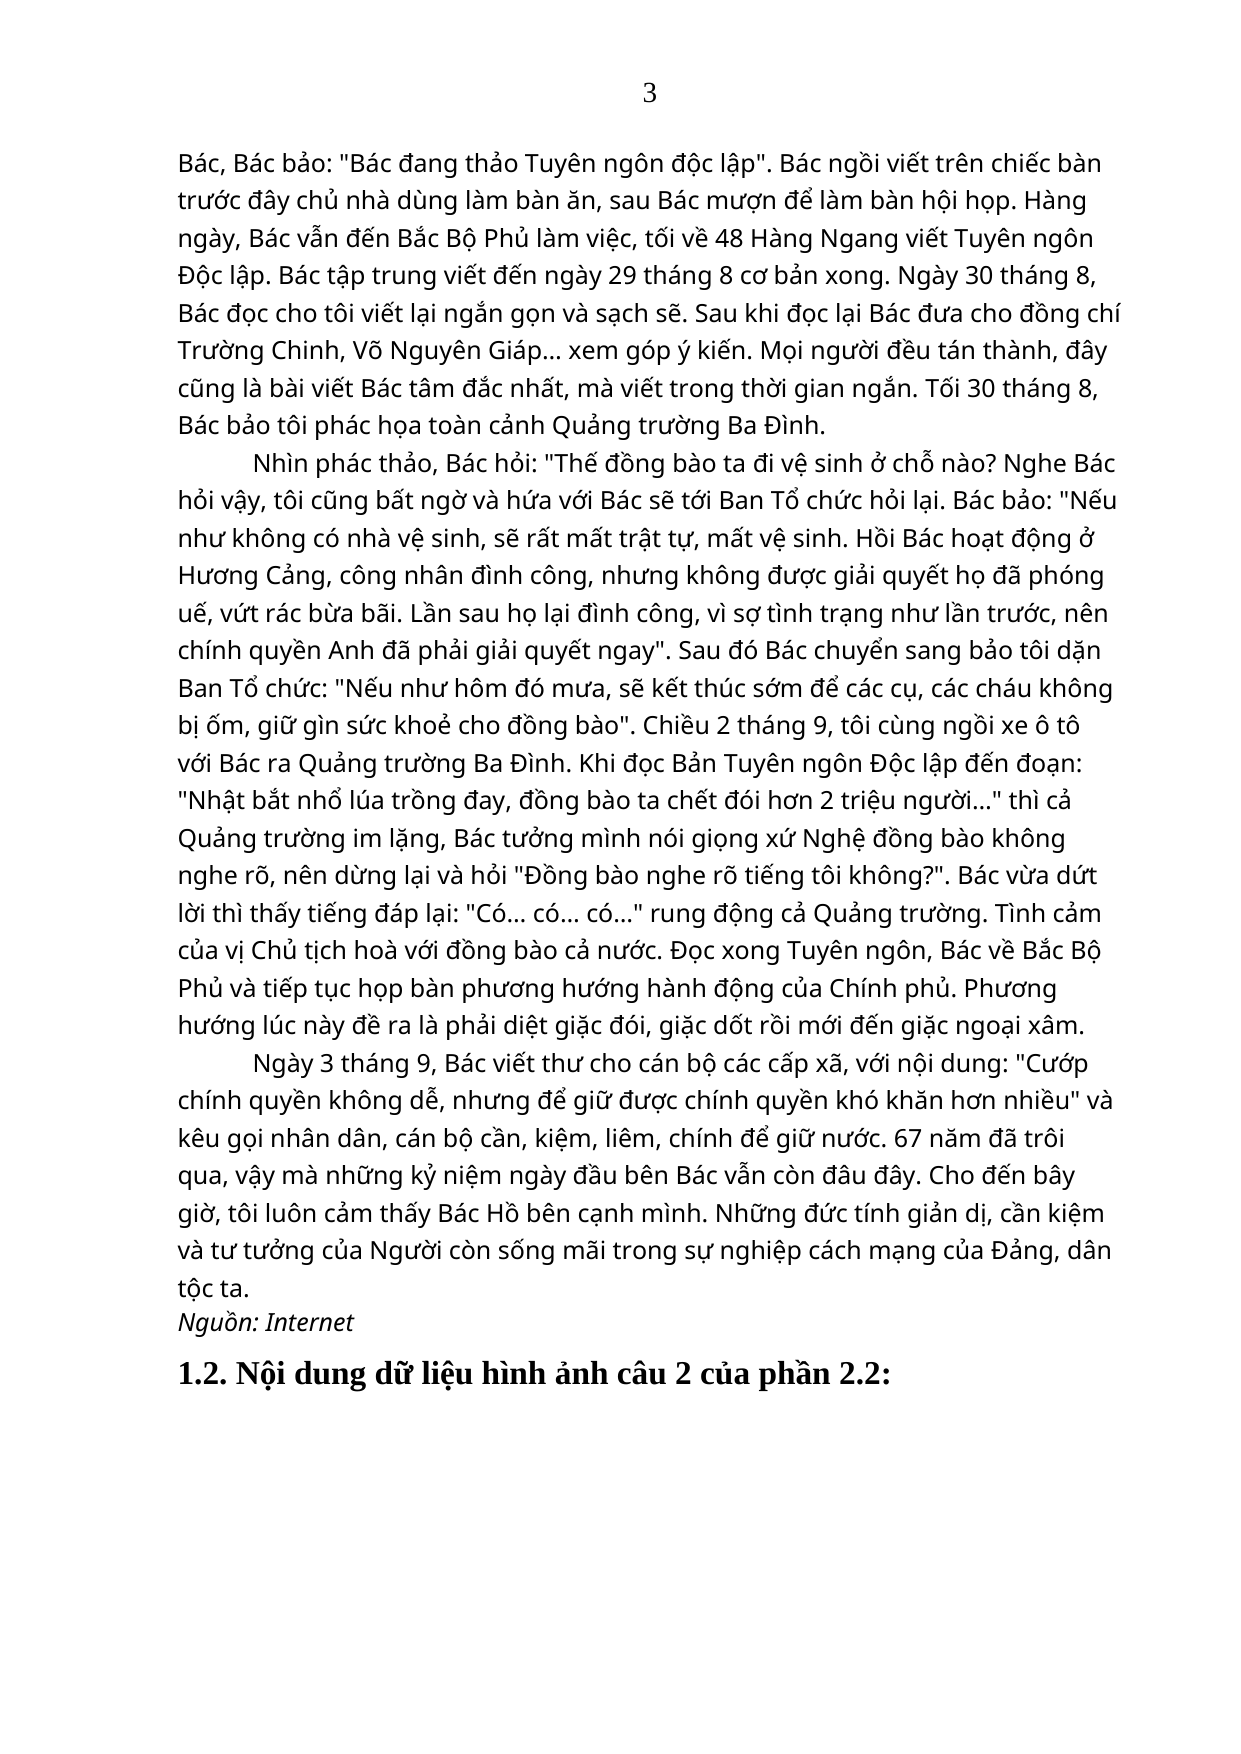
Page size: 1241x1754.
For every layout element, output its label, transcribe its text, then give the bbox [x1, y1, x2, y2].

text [177, 142, 1122, 442]
text 1.2. Nội dung dữ liệu hình ảnh câu 2 của phần 2.2: [177, 1351, 1122, 1392]
text Nguồn: Internet [177, 1304, 1122, 1339]
text Nhìn phác thảo, Bác hỏi: "Thế đồng bào ta đi vệ sinh ở chỗ nào? Nghe Bác hỏi vậy, tôi cũng bất ngờ và hứa với Bác sẽ tới Ban Tổ chức hỏi lại. Bác bảo: "Nếu như không có nhà vệ sinh, sẽ rất mất trật tự, mất vệ sinh. Hồi Bác hoạt động ở Hương Cảng, công nhân đình công, nhưng không được giải quyết họ đã phóng uế, vứt rác bừa bãi. Lần sau họ lại đình công, vì sợ tình trạng như lần trước, nên chính quyền Anh đã phải giải quyết ngay". Sau đó Bác chuyển sang bảo tôi dặn Ban Tổ chức: "Nếu như hôm đó mưa, sẽ kết thúc sớm để các cụ, các cháu không bị ốm, giữ gìn sức khoẻ cho đồng bào". Chiều 2 tháng 9, tôi cùng ngồi xe ô tô với Bác ra Quảng trường Ba Đình. Khi đọc Bản Tuyên ngôn Độc lập đến đoạn: "Nhật bắt nhổ lúa trồng đay, đồng bào ta chết đói hơn 2 triệu người…" thì cả Quảng trường im lặng, Bác tưởng mình nói giọng xứ Nghệ đồng bào không nghe rõ, nên dừng lại và hỏi "Đồng bào nghe rõ tiếng tôi không?". Bác vừa dứt lời thì thấy tiếng đáp lại: "Có… có… có…" rung động cả Quảng trường. Tình cảm của vị Chủ tịch hoà với đồng bào cả nước. Đọc xong Tuyên ngôn, Bác về Bắc Bộ Phủ và tiếp tục họp bàn phương hướng hành động của Chính phủ. Phương hướng lúc này đề ra là phải diệt giặc đói, giặc dốt rồi mới đến giặc ngoại xâm. [177, 442, 1122, 1042]
text Ngày 3 tháng 9, Bác viết thư cho cán bộ các cấp xã, với nội dung: "Cướp chính quyền không dễ, nhưng để giữ được chính quyền khó khăn hơn nhiều" và kêu gọi nhân dân, cán bộ cần, kiệm, liêm, chính để giữ nước. 67 năm đã trôi qua, vậy mà những kỷ niệm ngày đầu bên Bác vẫn còn đâu đây. Cho đến bây giờ, tôi luôn cảm thấy Bác Hồ bên cạnh mình. Những đức tính giản dị, cần kiệm và tư tưởng của Người còn sống mãi trong sự nghiệp cách mạng của Đảng, dân tộc ta. [177, 1042, 1122, 1304]
